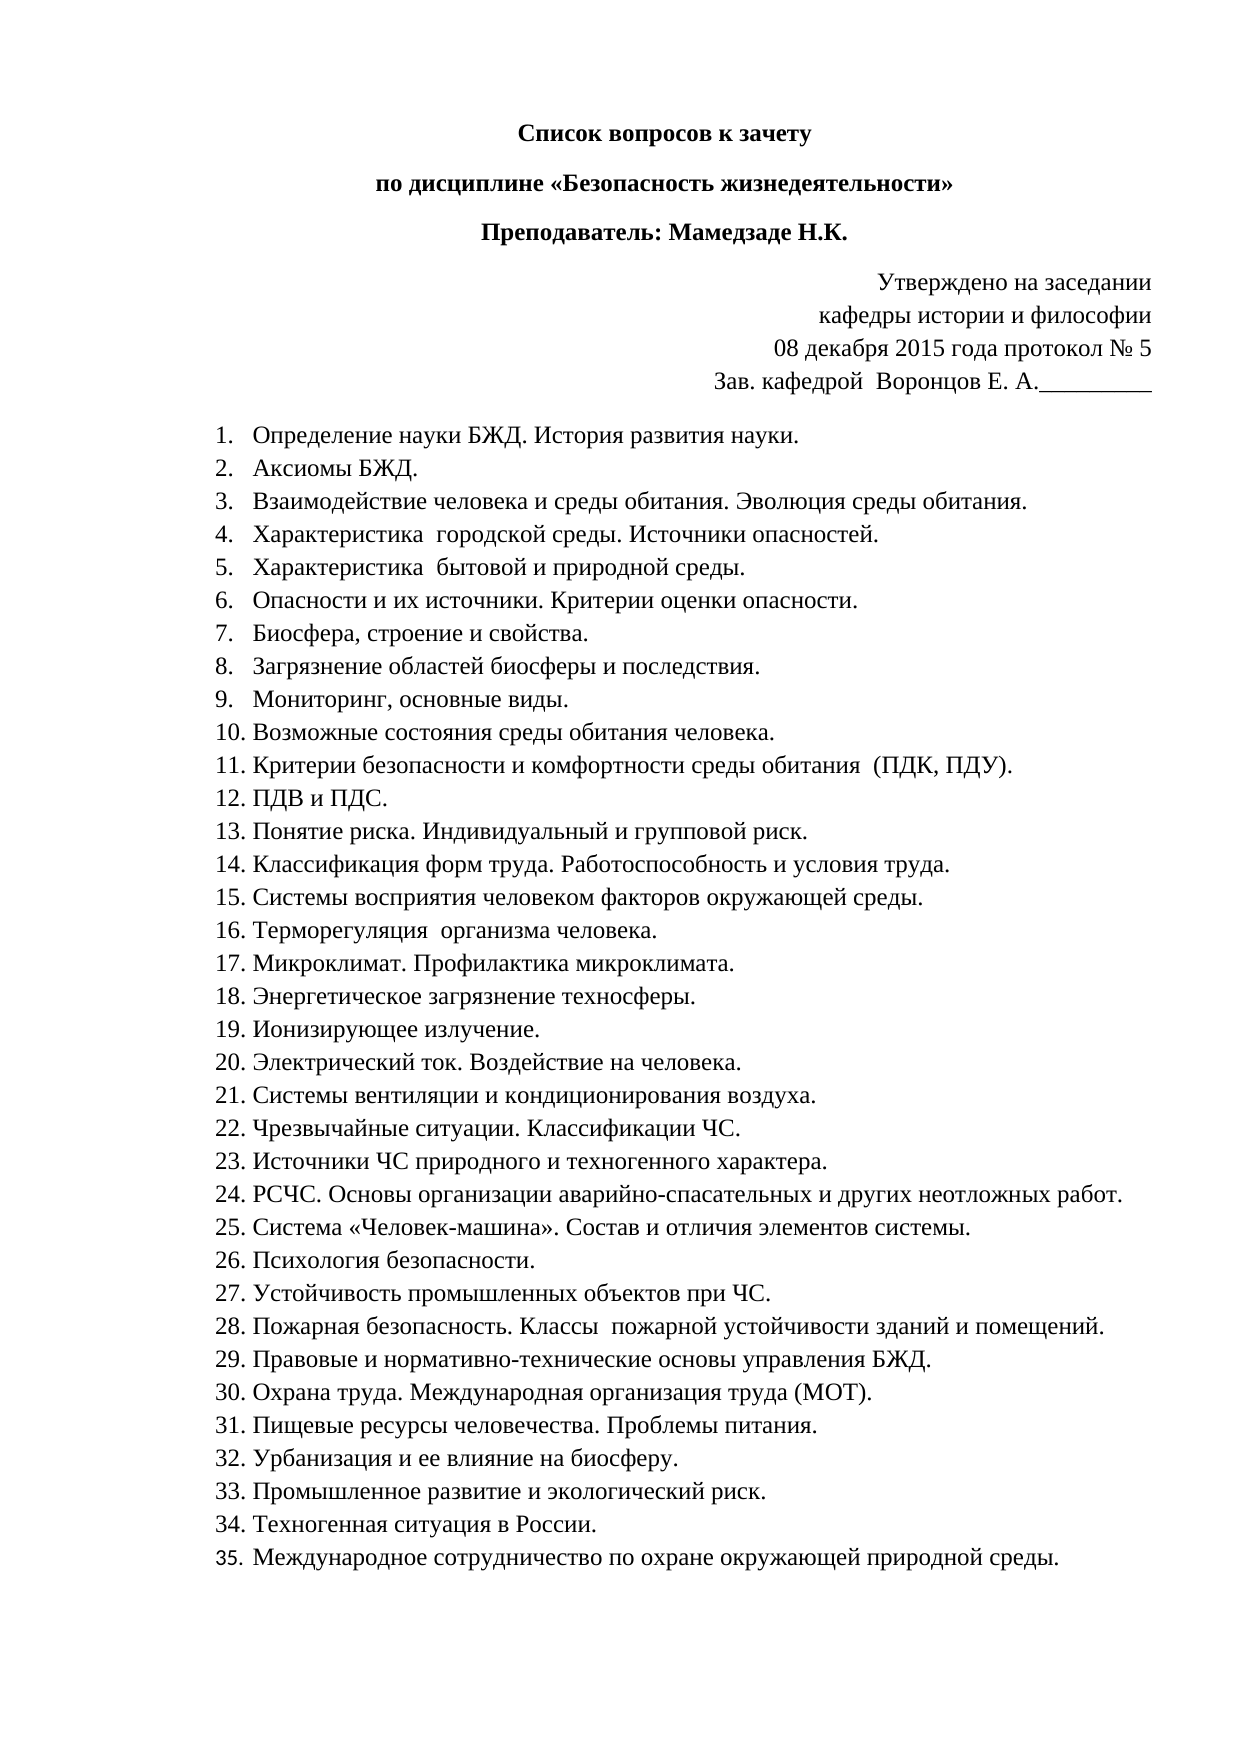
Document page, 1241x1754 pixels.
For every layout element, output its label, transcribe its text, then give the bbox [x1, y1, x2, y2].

list Характеристика городской среды. Источники опасностей. [215, 519, 1152, 548]
list Система «Человек-машина». Состав и отличия элементов системы. [215, 1212, 1152, 1241]
list РСЧС. Основы организации аварийно-спасательных и других неотложных работ. [215, 1179, 1152, 1208]
list Энергетическое загрязнение техносферы. [215, 981, 1152, 1010]
text 08 декабря 2015 года протокол № 5 [177, 333, 1152, 362]
list Техногенная ситуация в России. [215, 1509, 1152, 1538]
list Терморегуляция организма человека. [215, 915, 1152, 944]
text Список вопросов к зачету [177, 118, 1152, 147]
list Классификация форм труда. Работоспособность и условия труда. [215, 849, 1152, 878]
list Взаимодействие человека и среды обитания. Эволюция среды обитания. [215, 486, 1152, 514]
text по дисциплине «Безопасность жизнедеятельности» [177, 168, 1152, 196]
list Ионизирующее излучение. [215, 1014, 1152, 1043]
list Урбанизация и ее влияние на биосферу. [215, 1443, 1152, 1472]
list Понятие риска. Индивидуальный и групповой риск. [215, 816, 1152, 845]
list Устойчивость промышленных объектов при ЧС. [215, 1278, 1152, 1307]
list Мониторинг, основные виды. [215, 684, 1152, 713]
list Системы восприятия человеком факторов окружающей среды. [215, 882, 1152, 911]
list Пищевые ресурсы человечества. Проблемы питания. [215, 1410, 1152, 1439]
list Системы вентиляции и кондиционирования воздуха. [215, 1080, 1152, 1109]
list Микроклимат. Профилактика микроклимата. [215, 948, 1152, 977]
list Биосфера, строение и свойства. [215, 618, 1152, 647]
list Международное сотрудничество по охране окружающей природной среды. [215, 1542, 1152, 1572]
list Аксиомы БЖД. [215, 453, 1152, 482]
list Чрезвычайные ситуации. Классификации ЧС. [215, 1113, 1152, 1142]
list Загрязнение областей биосферы и последствия. [215, 651, 1152, 680]
list Психология безопасности. [215, 1245, 1152, 1274]
text Зав. кафедрой Воронцов Е. А._________ [177, 366, 1152, 395]
text кафедры истории и философии [177, 300, 1152, 329]
list Пожарная безопасность. Классы пожарной устойчивости зданий и помещений. [215, 1311, 1152, 1340]
list Определение науки БЖД. История развития науки. [215, 420, 1152, 448]
list Источники ЧС природного и техногенного характера. [215, 1146, 1152, 1175]
list Характеристика бытовой и природной среды. [215, 552, 1152, 581]
list Опасности и их источники. Критерии оценки опасности. [215, 585, 1152, 614]
list Критерии безопасности и комфортности среды обитания (ПДК, ПДУ). [215, 750, 1152, 779]
list Правовые и нормативно-технические основы управления БЖД. [215, 1344, 1152, 1373]
text Утверждено на заседании [177, 267, 1152, 296]
list Охрана труда. Международная организация труда (МОТ). [215, 1377, 1152, 1406]
text Преподаватель: Мамедзаде Н.К. [177, 217, 1152, 246]
list Возможные состояния среды обитания человека. [215, 717, 1152, 746]
list Электрический ток. Воздействие на человека. [215, 1047, 1152, 1076]
list Промышленное развитие и экологический риск. [215, 1476, 1152, 1505]
list ПДВ и ПДС. [215, 783, 1152, 812]
